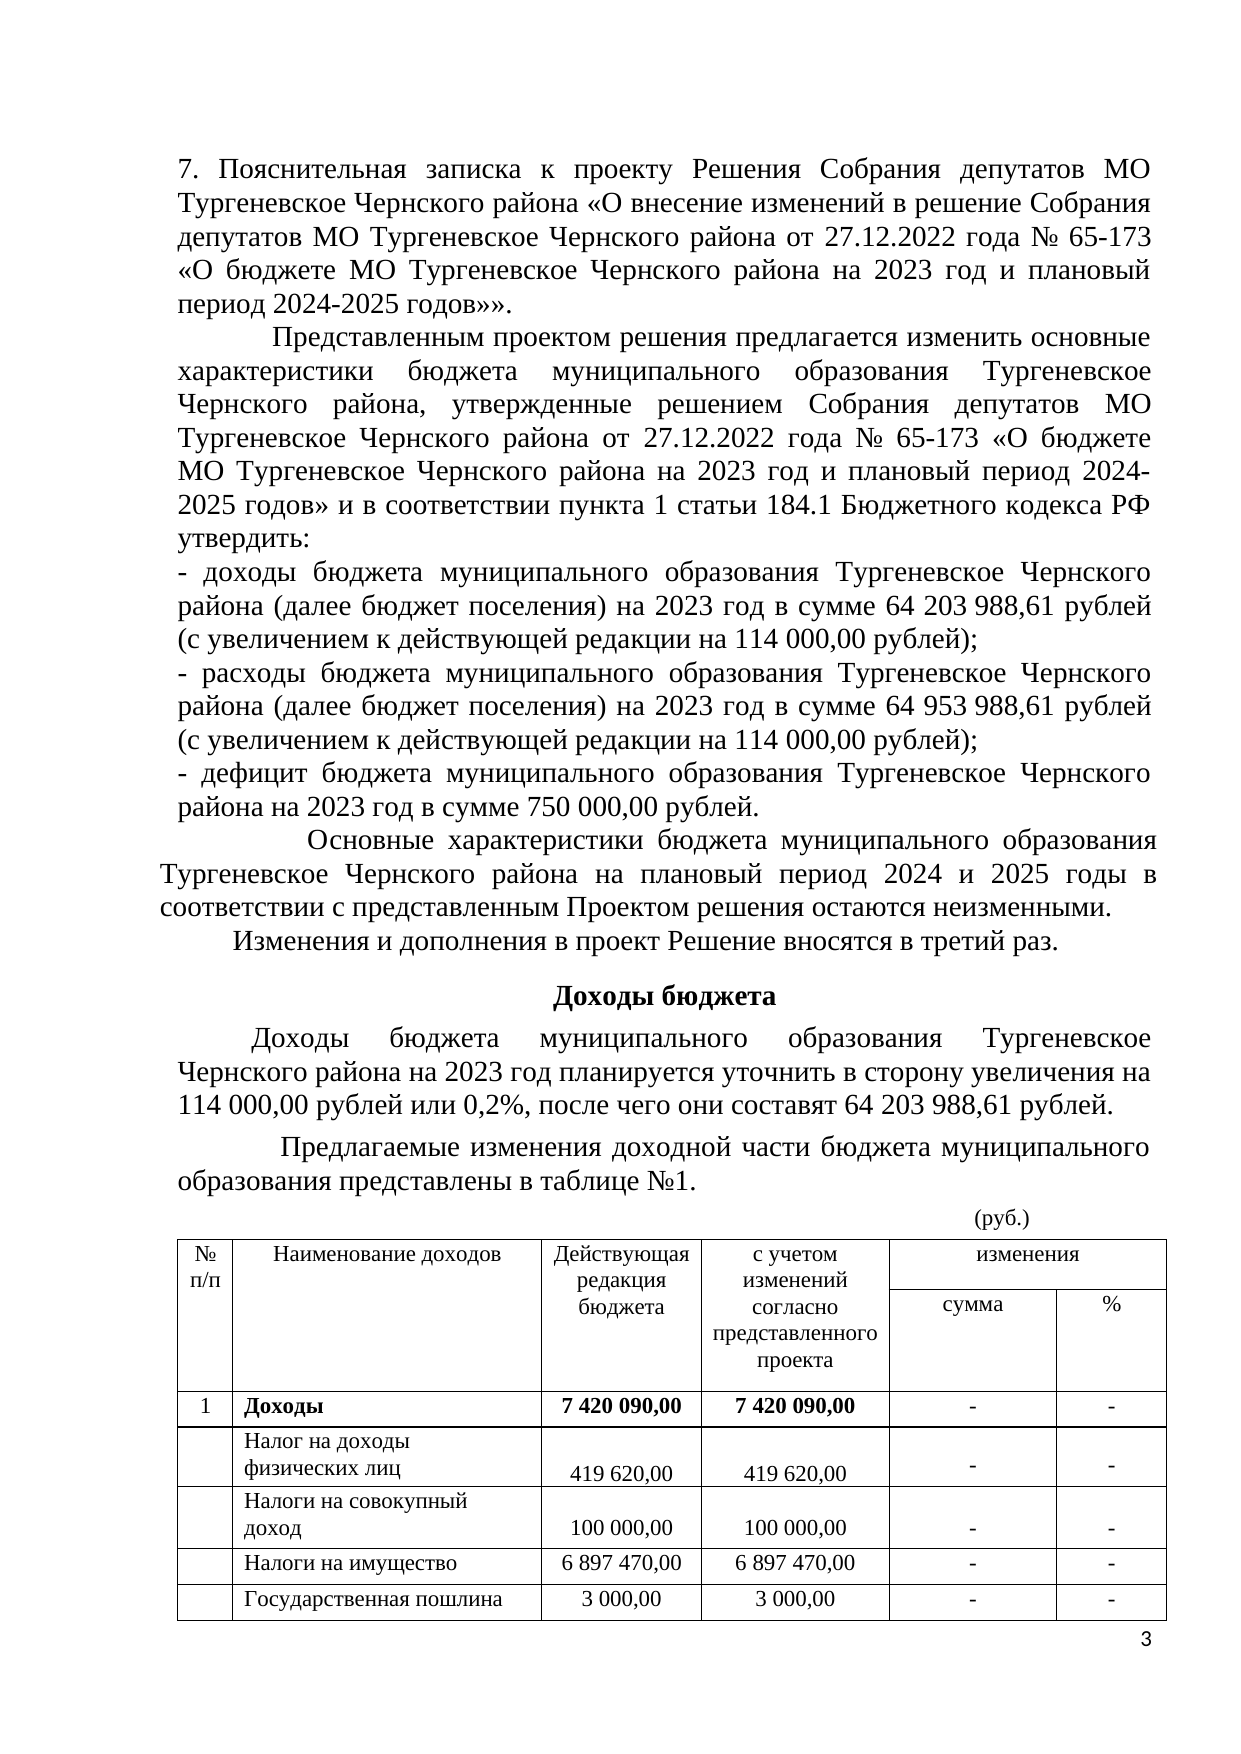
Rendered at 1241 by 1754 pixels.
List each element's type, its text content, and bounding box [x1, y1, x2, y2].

text Доходы бюджета муниципального образования Тургеневское Чернского района на 2023 год планируется уточнить в сторону увеличения на 114 000,00 рублей или 0,2%, после чего они составят 64 203 988,61 рублей. [177, 1020, 1152, 1121]
table_cell Государственная пошлина [233, 1585, 541, 1620]
table_header Действующая редакция бюджета [542, 1240, 701, 1391]
table_cell Налоги на имущество [233, 1549, 541, 1584]
table_header Наименование доходов [233, 1240, 541, 1391]
table_cell 6 897 470,00 [542, 1549, 701, 1584]
table_cell 100 000,00 [542, 1487, 701, 1548]
table_cell - [890, 1487, 1056, 1548]
table_cell % [1057, 1290, 1166, 1391]
table_header с учетом изменений согласно представленного проекта [702, 1240, 889, 1391]
table_header изменения [890, 1240, 1166, 1289]
table_header № п/п [178, 1240, 232, 1391]
table_cell - [890, 1585, 1056, 1620]
text Изменения и дополнения в проект Решение вносятся в третий раз. [159, 923, 1158, 957]
table_cell - [890, 1428, 1056, 1486]
table_cell [178, 1549, 232, 1584]
table_cell [178, 1585, 232, 1620]
table_cell 3 000,00 [702, 1585, 889, 1620]
table_cell 6 897 470,00 [702, 1549, 889, 1584]
table_cell Налоги на совокупный доход [233, 1487, 541, 1548]
table_cell 7 420 090,00 [702, 1392, 889, 1426]
text Доходы бюджета [177, 978, 1152, 1012]
table_cell - [1057, 1428, 1166, 1486]
table_cell 7 420 090,00 [542, 1392, 701, 1426]
text - расходы бюджета муниципального образования Тургеневское Чернского района (далее бюджет поселения) на 2023 год в сумме 64 953 988,61 рублей (с увеличением к действующей редакции на 114 000,00 рублей); [177, 655, 1152, 755]
table_cell 1 [178, 1392, 232, 1426]
text - доходы бюджета муниципального образования Тургеневское Чернского района (далее бюджет поселения) на 2023 год в сумме 64 203 988,61 рублей (с увеличением к действующей редакции на 114 000,00 рублей); [177, 554, 1152, 655]
table_cell - [1057, 1392, 1166, 1426]
text - дефицит бюджета муниципального образования Тургеневское Чернского района на 2023 год в сумме 750 000,00 рублей. [177, 755, 1152, 822]
text Представленным проектом решения предлагается изменить основные характеристики бюджета муниципального образования Тургеневское Чернского района, утвержденные решением Собрания депутатов МО Тургеневское Чернского района от 27.12.2022 года № 65-173 «О бюджете МО Тургеневское Чернского района на 2023 год и плановый период 2024-2025 годов» и в соответствии пункта 1 статьи 184.1 Бюджетного кодекса РФ утвердить: [177, 319, 1152, 554]
table_cell [178, 1487, 232, 1548]
text Предлагаемые изменения доходной части бюджета муниципального образования представлены в таблице №1. [177, 1129, 1152, 1196]
table_cell Доходы [233, 1392, 541, 1426]
text 7. Пояснительная записка к проекту Решения Собрания депутатов МО Тургеневское Чернского района «О внесение изменений в решение Собрания депутатов МО Тургеневское Чернского района от 27.12.2022 года № 65-173 «О бюджете МО Тургеневское Чернского района на 2023 год и плановый период 2024-2025 годов»». [177, 152, 1152, 319]
table_cell сумма [890, 1290, 1056, 1391]
table_cell [178, 1428, 232, 1486]
table_cell 419 620,00 [702, 1428, 889, 1486]
table_cell 3 000,00 [542, 1585, 701, 1620]
table_cell - [1057, 1585, 1166, 1620]
table_cell - [1057, 1549, 1166, 1584]
table_cell - [890, 1392, 1056, 1426]
table_cell - [890, 1549, 1056, 1584]
table_cell Налог на доходы физических лиц [233, 1428, 541, 1486]
text (руб.) [177, 1204, 1152, 1231]
table_cell 419 620,00 [542, 1428, 701, 1486]
table_cell 100 000,00 [702, 1487, 889, 1548]
text Основные характеристики бюджета муниципального образования Тургеневское Чернского района на плановый период 2024 и 2025 годы в соответствии с представленным Проектом решения остаются неизменными. [159, 822, 1158, 923]
table_cell - [1057, 1487, 1166, 1548]
